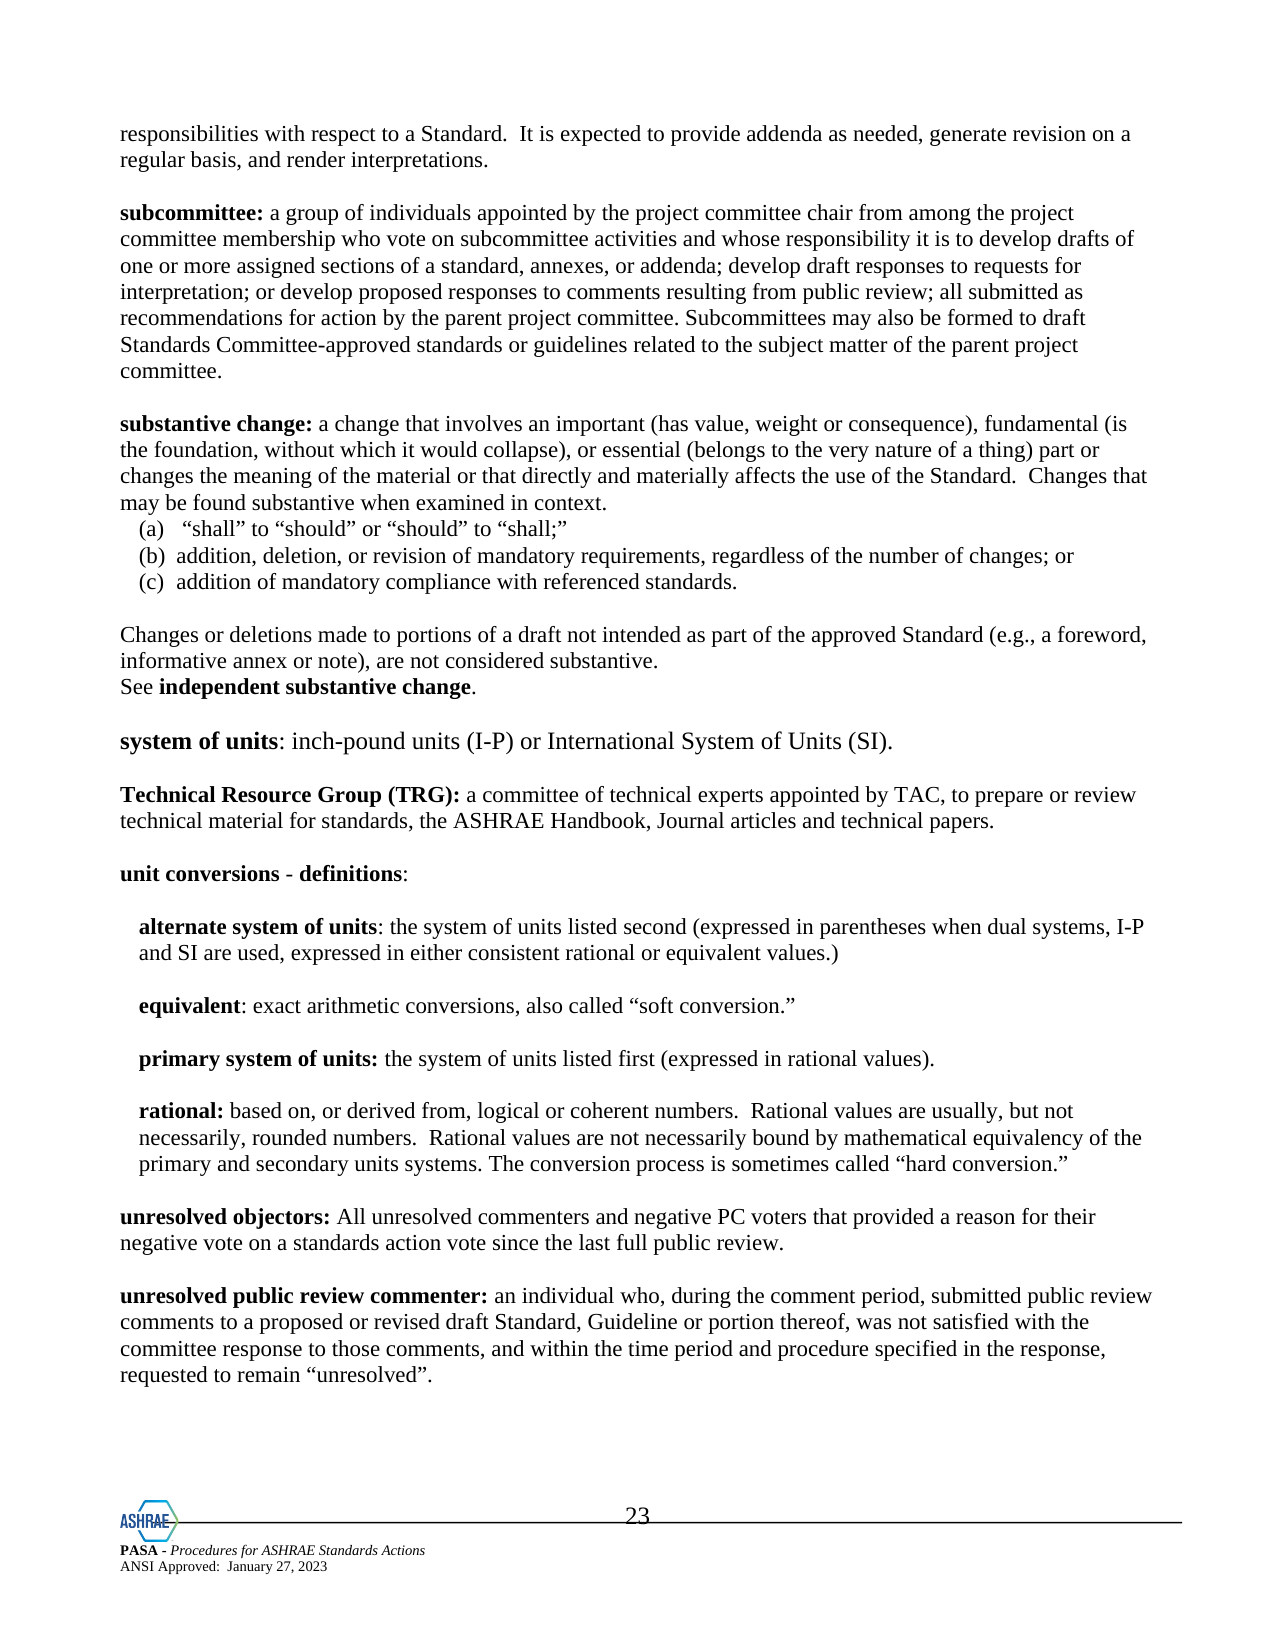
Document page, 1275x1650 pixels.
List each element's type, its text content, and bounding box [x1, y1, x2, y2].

list addition of mandatory compliance with referenced standards. [139, 568, 1155, 594]
text unresolved public review commenter: an individual who, during the comment period, submitted public review comments to a proposed or revised draft Standard, Guideline or portion thereof, was not satisfied with the committee response to those comments, and within the time period and procedure specified in the response, requested to remain “unresolved”. [120, 1282, 1155, 1387]
text rational: based on, or derived from, logical or coherent numbers. Rational values are usually, but not necessarily, rounded numbers. Rational values are not necessarily bound by mathematical equivalency of the primary and secondary units systems. The conversion process is sometimes called “hard conversion.” [139, 1097, 1155, 1177]
list addition, deletion, or revision of mandatory requirements, regardless of the number of changes; or [139, 542, 1155, 568]
text subcommittee: a group of individuals appointed by the project committee chair from among the project committee membership who vote on subcommittee activities and whose responsibility it is to develop drafts of one or more assigned sections of a standard, annexes, or addenda; develop draft responses to requests for interpretation; or develop proposed responses to comments resulting from public review; all submitted as recommendations for action by the parent project committee. Subcommittees may also be formed to draft Standards Committee-approved standards or guidelines related to the subject matter of the parent project committee. [120, 199, 1155, 383]
list “shall” to “should” or “should” to “shall;” [139, 515, 1155, 542]
text substantive change: a change that involves an important (has value, weight or consequence), fundamental (is the foundation, without which it would collapse), or essential (belongs to the very nature of a thing) part or changes the meaning of the material or that directly and materially affects the use of the Standard. Changes that may be found substantive when examined in context. [120, 410, 1155, 515]
text Changes or deletions made to portions of a draft not intended as part of the approved Standard (e.g., a foreword, informative annex or note), are not considered substantive. [120, 621, 1155, 673]
picture [120, 1500, 179, 1542]
text equivalent: exact arithmetic conversions, also called “soft conversion.” [120, 992, 1155, 1018]
text See independent substantive change. [120, 673, 1155, 700]
text system of units: inch-pound units (I-P) or International System of Units (SI). [120, 726, 1155, 755]
text alternate system of units: the system of units listed second (expressed in parentheses when dual systems, I-P and SI are used, expressed in either consistent rational or equivalent values.) [139, 913, 1155, 966]
text unresolved objectors: All unresolved commenters and negative PC voters that provided a reason for their negative vote on a standards action vote since the last full public review. [120, 1203, 1155, 1256]
text unit conversions - definitions: [120, 860, 1155, 887]
text primary system of units: the system of units listed first (expressed in rational values). [120, 1045, 1155, 1071]
text Technical Resource Group (TRG): a committee of technical experts appointed by TAC, to prepare or review technical material for standards, the ASHRAE Handbook, Journal articles and technical papers. [120, 781, 1155, 834]
